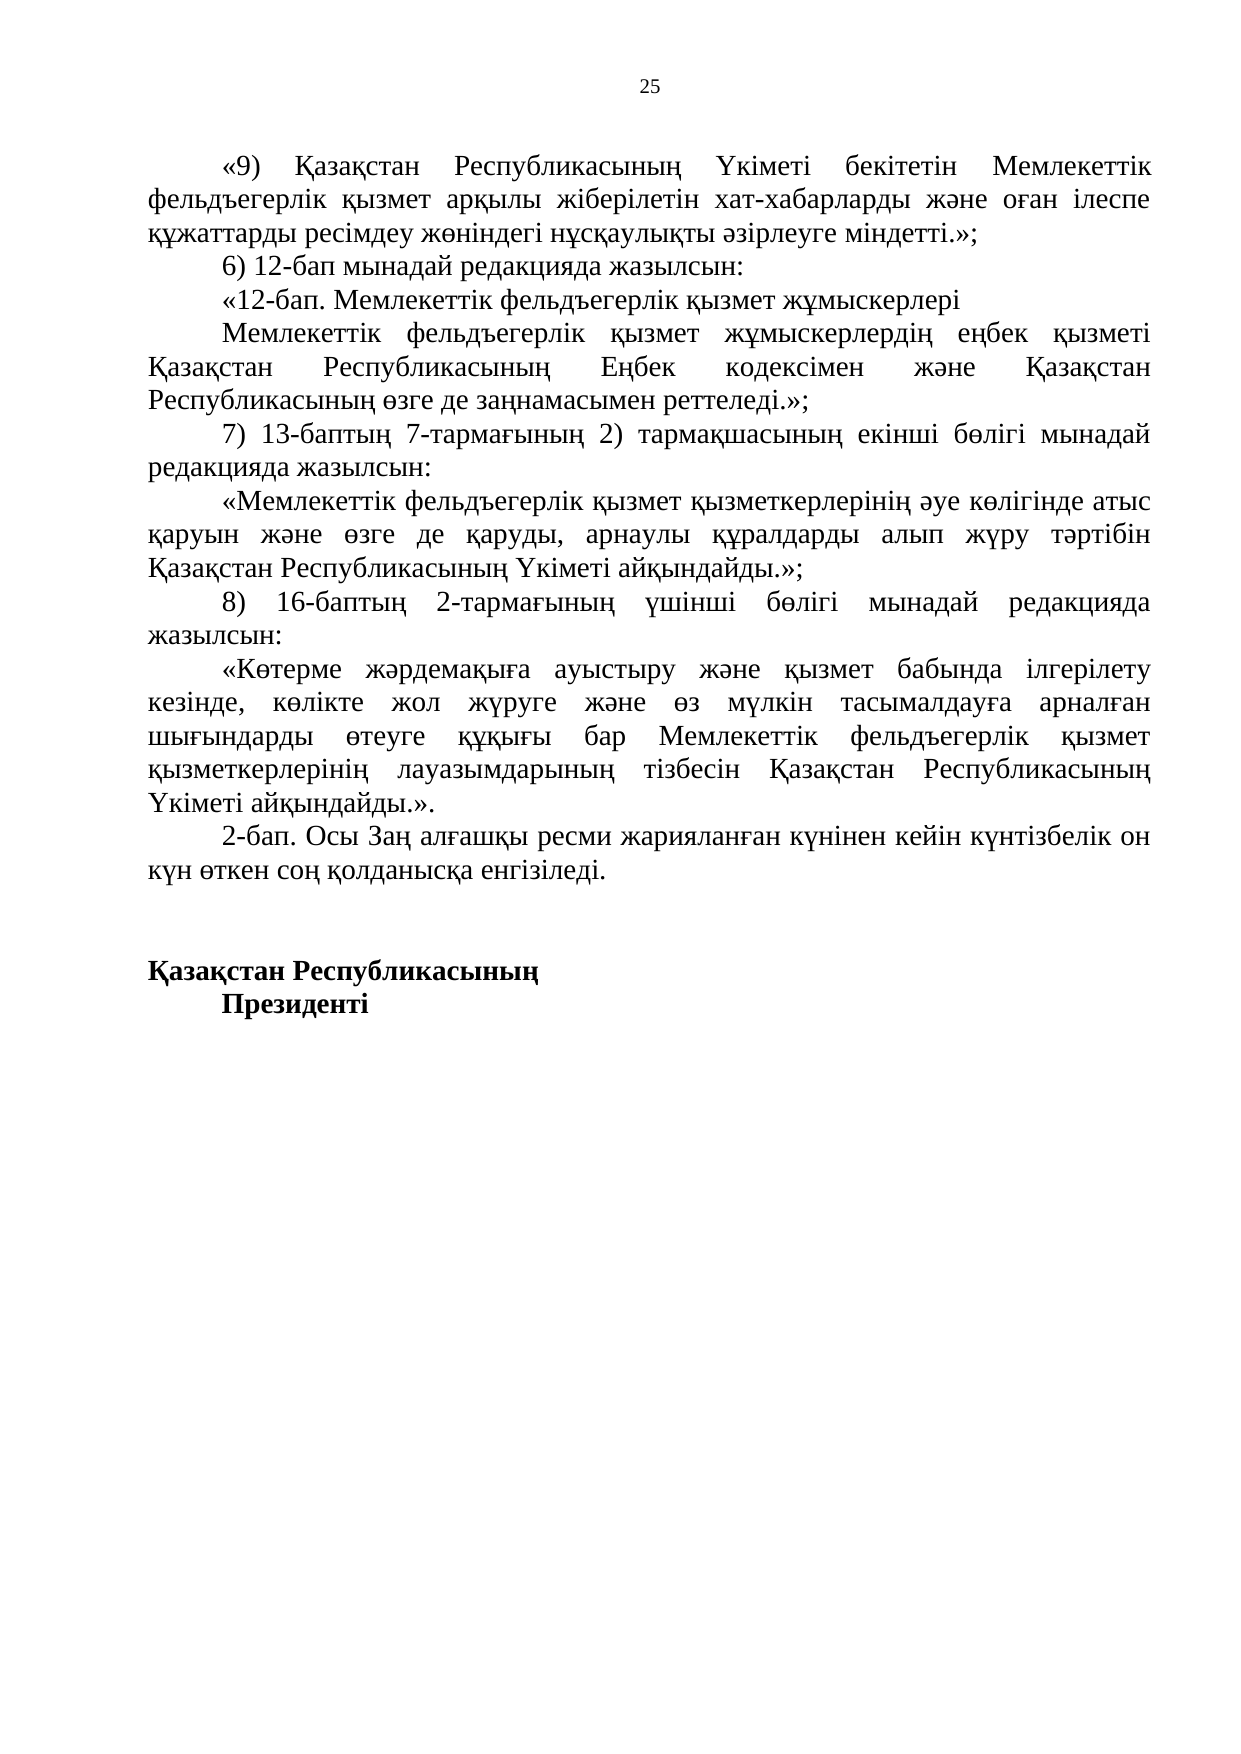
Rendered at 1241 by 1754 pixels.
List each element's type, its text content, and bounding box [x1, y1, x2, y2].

text «Көтерме жәрдемақыға ауыстыру және қызмет бабында ілгерілету кезінде, көлікте жол жүруге және өз мүлкін тасымалдауға арналған шығындарды өтеуге құқығы бар Мемлекеттік фельдъегерлік қызмет қызметкерлерінің лауазымдарының тізбесін Қазақстан Республикасының Үкіметі айқындайды.». [148, 651, 1152, 818]
text «12-бап. Мемлекеттік фельдъегерлік қызмет жұмыскерлері [148, 282, 1152, 315]
text 6) 12-бап мынадай редакцияда жазылсын: [148, 248, 1152, 282]
text Президенті [148, 986, 1152, 1020]
text 7) 13-баптың 7-тармағының 2) тармақшасының екінші бөлігі мынадай редакцияда жазылсын: [148, 416, 1152, 483]
text «Мемлекеттік фельдъегерлік қызмет қызметкерлерінің әуе көлігінде атыс қаруын және өзге де қаруды, арнаулы құралдарды алып жүру тәртібін Қазақстан Республикасының Үкіметі айқындайды.»; [148, 483, 1152, 584]
text Қазақстан Республикасының [148, 953, 1152, 986]
text 2-бап. Осы Заң алғашқы ресми жарияланған күнінен кейін күнтізбелік он күн өткен соң қолданысқа енгізіледі. [148, 818, 1152, 886]
text 8) 16-баптың 2-тармағының үшінші бөлігі мынадай редакцияда жазылсын: [148, 584, 1152, 651]
text «9) Қазақстан Республикасының Үкіметі бекітетін Мемлекеттік фельдъегерлік қызмет арқылы жіберілетін хат-хабарларды және оған ілеспе құжаттарды ресімдеу жөніндегі нұсқаулықты әзірлеуге міндетті.»; [148, 148, 1152, 248]
text Мемлекеттік фельдъегерлік қызмет жұмыскерлердің еңбек қызметі Қазақстан Республикасының Еңбек кодексімен және Қазақстан Республикасының өзге де заңнамасымен реттеледі.»; [148, 315, 1152, 416]
